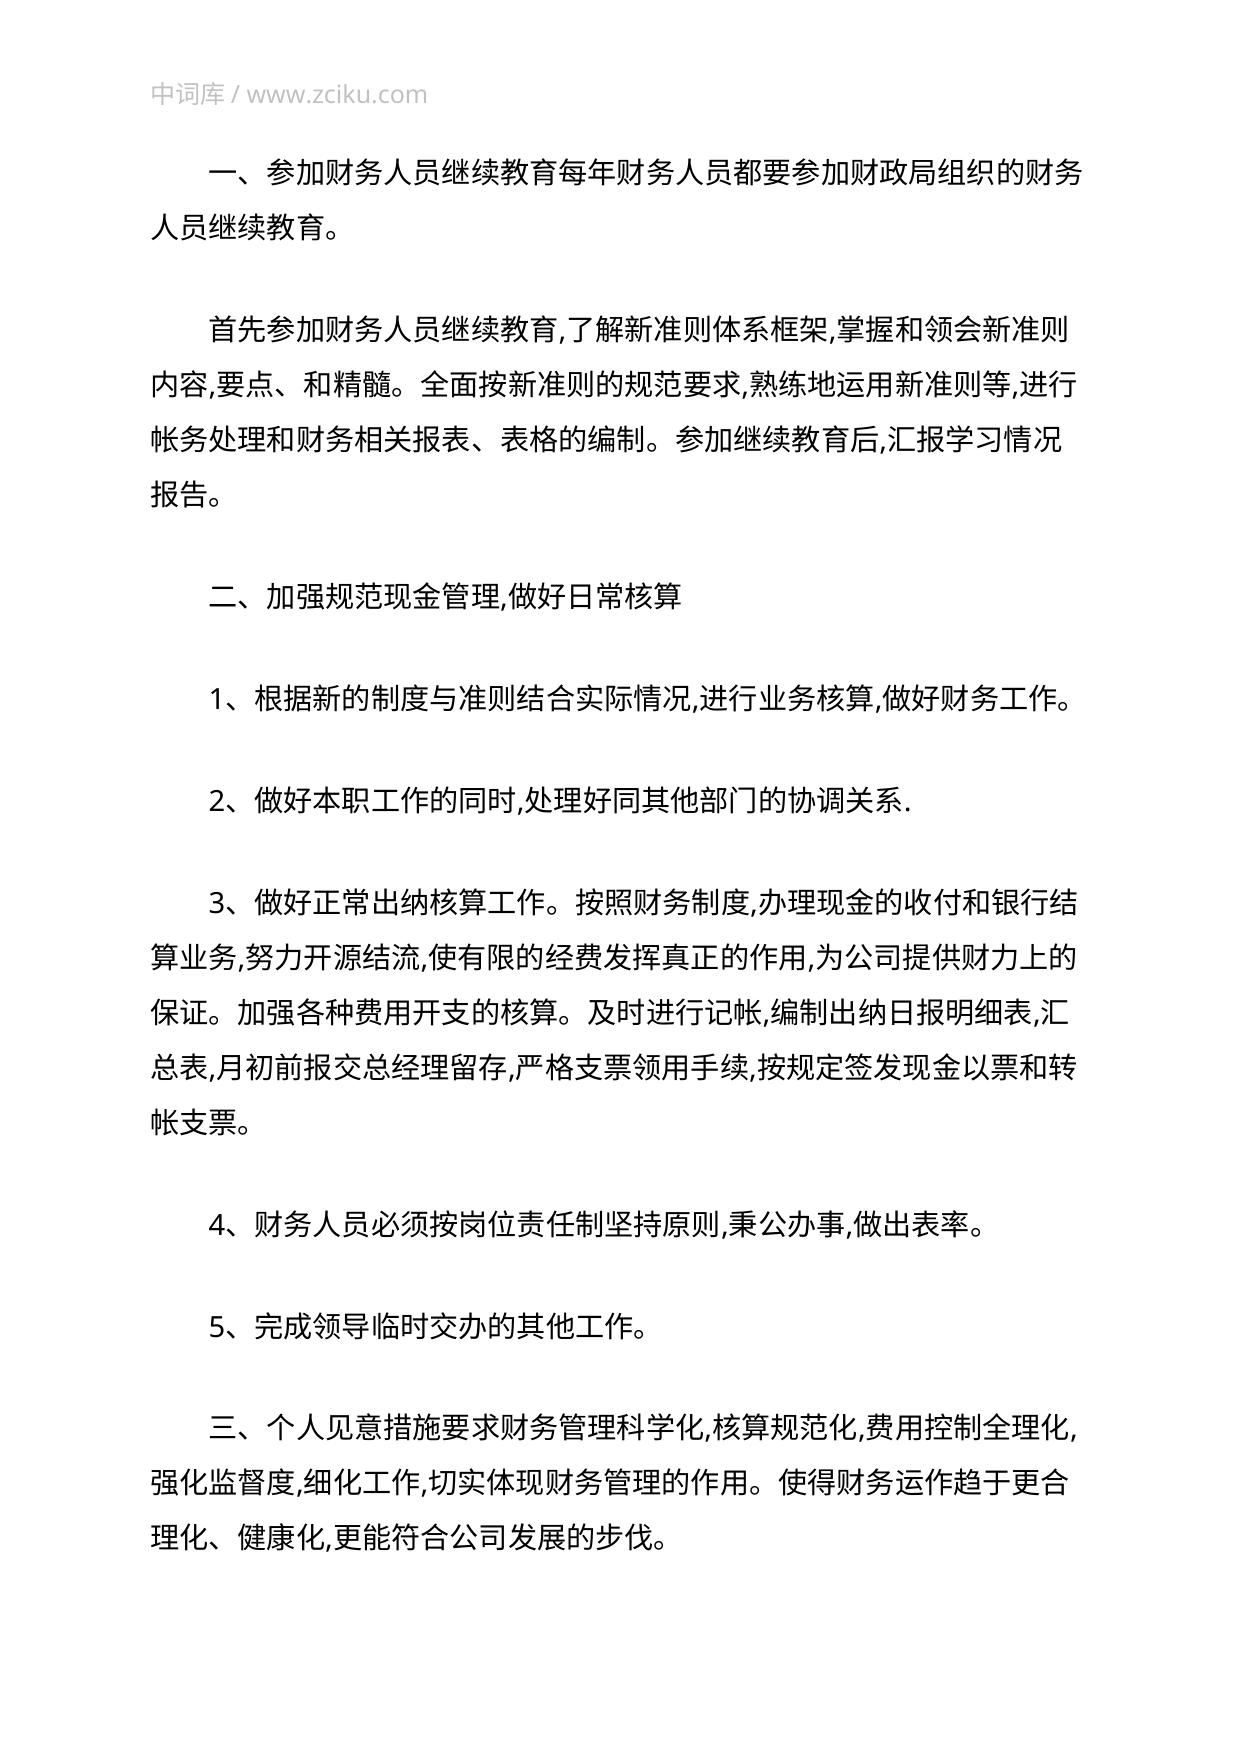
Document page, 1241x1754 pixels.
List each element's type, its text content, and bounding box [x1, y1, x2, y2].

text 5、完成领导临时交办的其他工作。 [150, 1303, 1090, 1346]
text 3、做好正常出纳核算工作。按照财务制度,办理现金的收付和银行结算业务,努力开源结流,使有限的经费发挥真正的作用,为公司提供财力上的保证。加强各种费用开支的核算。及时进行记帐,编制出纳日报明细表,汇总表,月初前报交总经理留存,严格支票领用手续,按规定签发现金以票和转帐支票。 [150, 879, 1090, 1142]
text 三、个人见意措施要求财务管理科学化,核算规范化,费用控制全理化,强化监督度,细化工作,切实体现财务管理的作用。使得财务运作趋于更合理化、健康化,更能符合公司发展的步伐。 [150, 1405, 1090, 1557]
text 首先参加财务人员继续教育,了解新准则体系框架,掌握和领会新准则内容,要点、和精髓。全面按新准则的规范要求,熟练地运用新准则等,进行帐务处理和财务相关报表、表格的编制。参加继续教育后,汇报学习情况报告。 [150, 307, 1090, 514]
text 4、财务人员必须按岗位责任制坚持原则,秉公办事,做出表率。 [150, 1201, 1090, 1243]
text 2、做好本职工作的同时,处理好同其他部门的协调关系. [150, 777, 1090, 820]
text 1、根据新的制度与准则结合实际情况,进行业务核算,做好财务工作。 [150, 675, 1090, 718]
text 二、加强规范现金管理,做好日常核算 [150, 573, 1090, 616]
text 一、参加财务人员继续教育每年财务人员都要参加财政局组织的财务人员继续教育。 [150, 150, 1090, 247]
